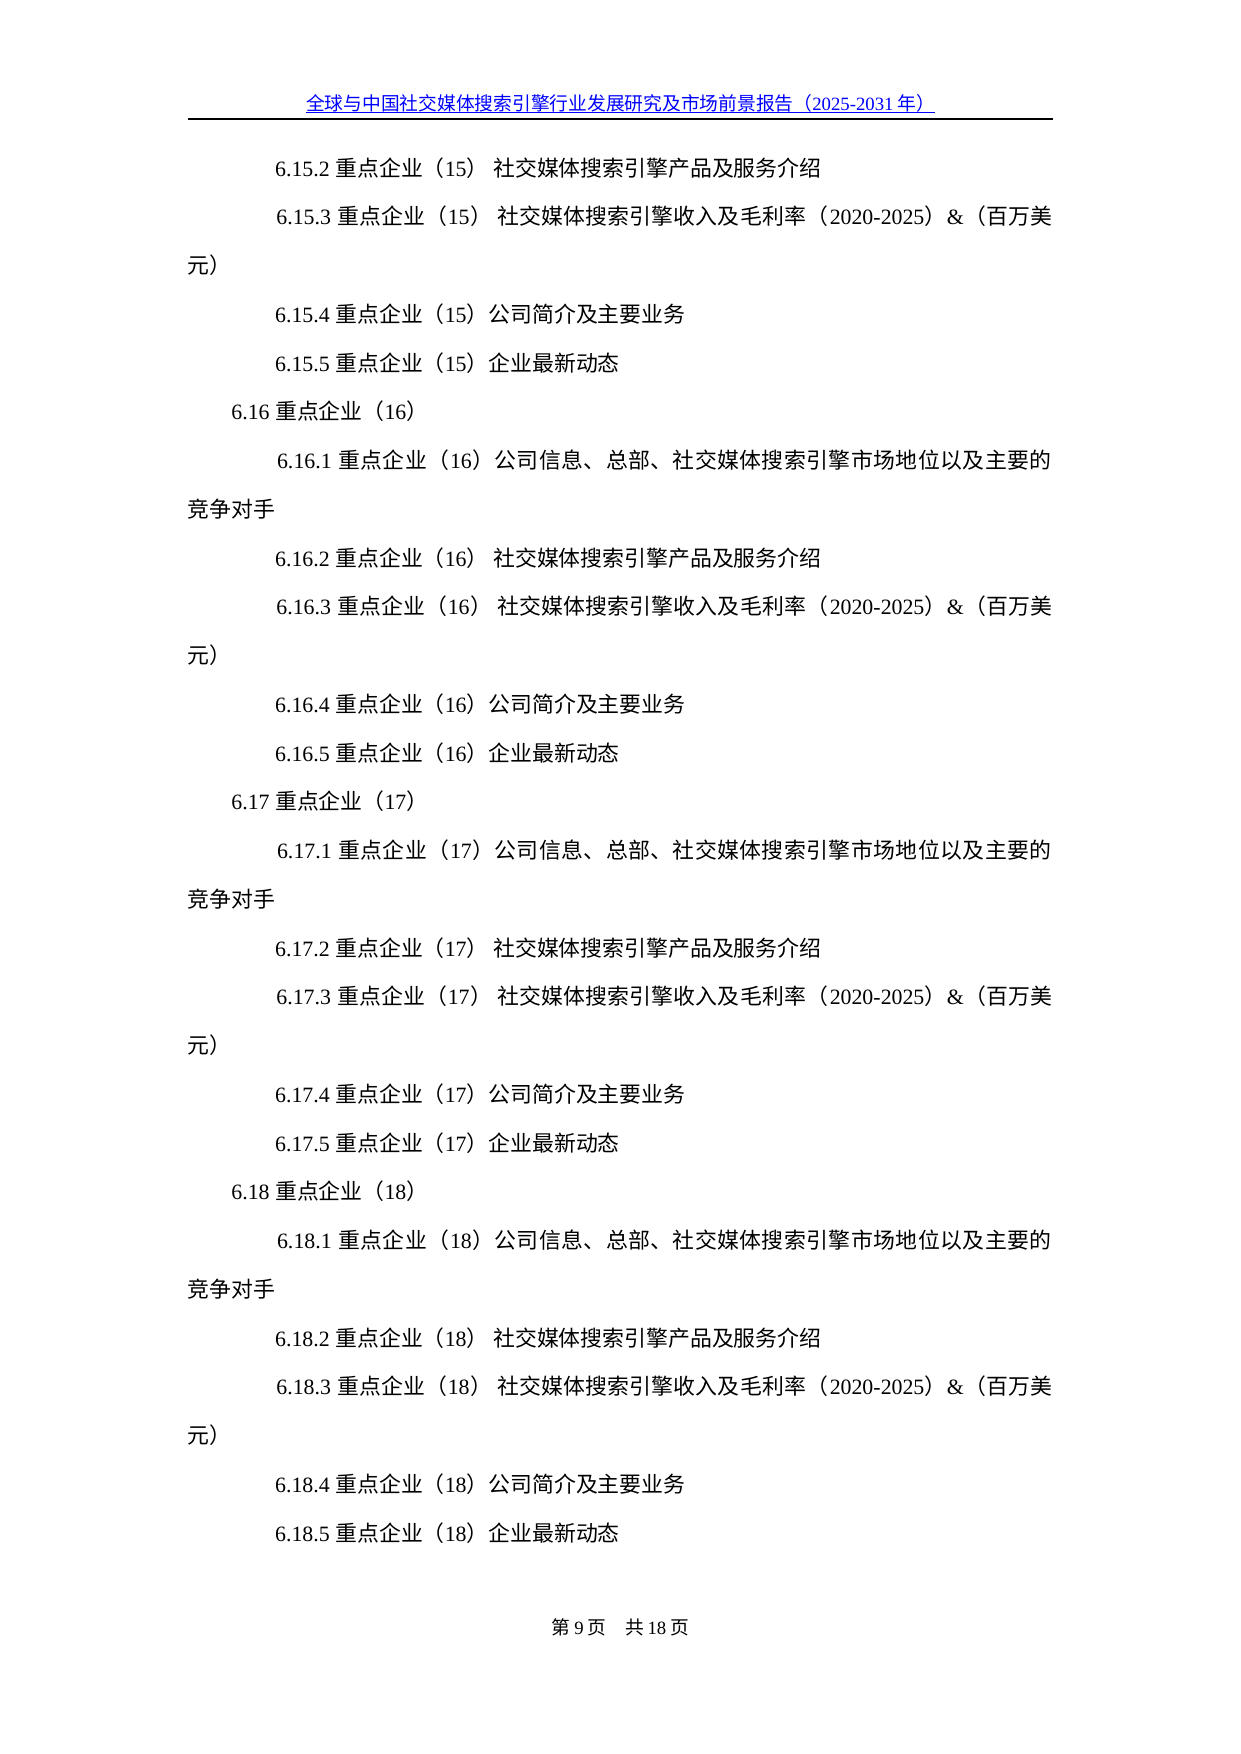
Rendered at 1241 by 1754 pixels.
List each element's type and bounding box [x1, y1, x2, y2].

text [187, 150, 1053, 1548]
